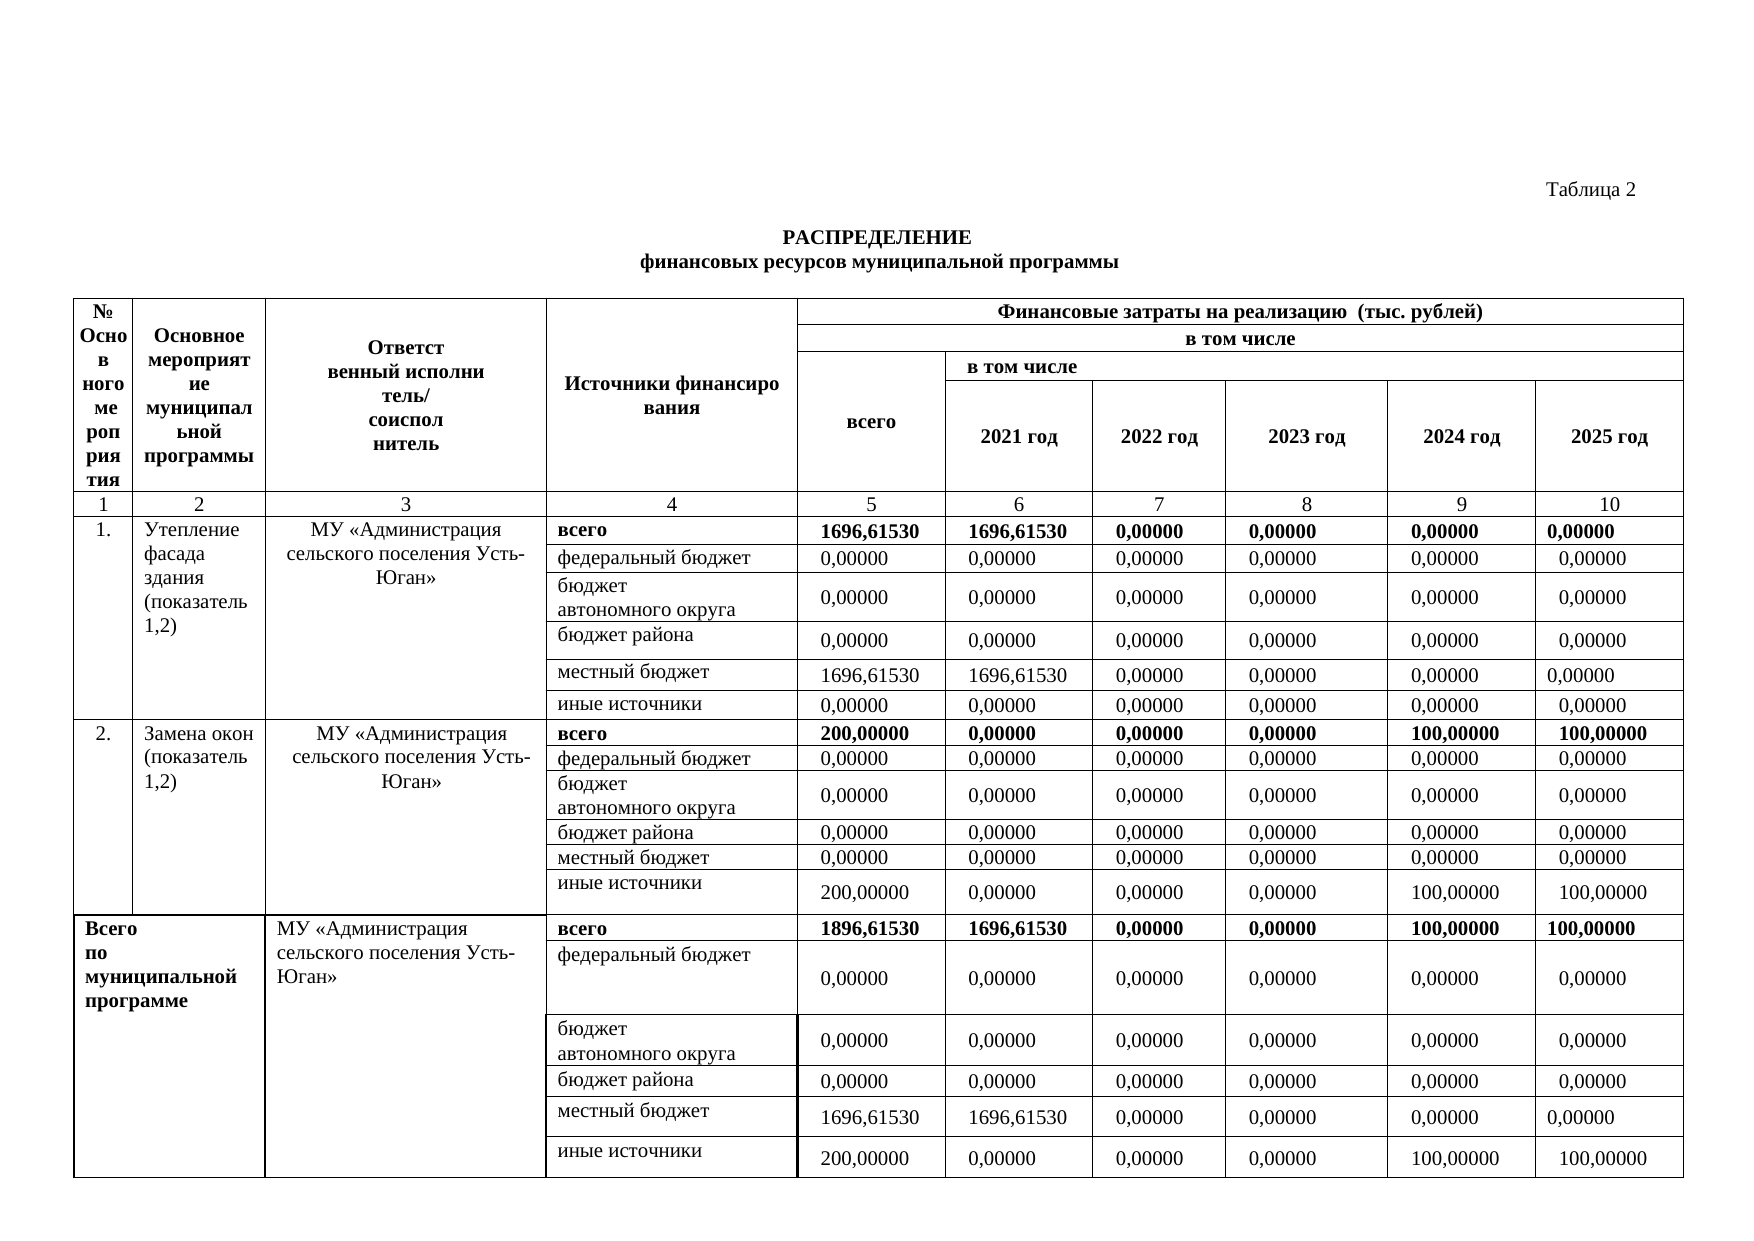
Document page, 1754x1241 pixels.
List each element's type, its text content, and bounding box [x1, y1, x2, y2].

table_cell 100,00000 [1388, 915, 1535, 940]
table_cell 0,00000 [1093, 915, 1225, 940]
text Таблица 2 [118, 177, 1636, 201]
table_cell 0,00000 [1388, 1015, 1535, 1064]
table_cell 0,00000 [1093, 845, 1225, 869]
table_cell 0,00000 [1093, 660, 1225, 690]
table_cell 0,00000 [1226, 915, 1387, 940]
table_cell 5 [798, 492, 945, 516]
table_cell 0,00000 [1093, 1015, 1225, 1064]
table_cell 0,00000 [1093, 573, 1225, 621]
table_cell местный бюджет [547, 1097, 796, 1136]
table_cell МУ «Администрация сельского поселения Усть-Юган» [266, 720, 546, 914]
table_cell бюджет района [547, 1066, 796, 1096]
table_cell 2 [133, 492, 265, 516]
table_cell 0,00000 [1388, 845, 1535, 869]
table_header Основное мероприятие муниципальной программы [133, 299, 265, 491]
table_cell бюджет автономного округа [547, 771, 797, 819]
table_cell 0,00000 [1388, 660, 1535, 690]
table_cell 0,00000 [1226, 720, 1387, 744]
table_cell 0,00000 [798, 820, 945, 844]
table_cell всего [798, 352, 945, 491]
table_cell 0,00000 [1226, 771, 1387, 819]
table_header № Основ ного ме роприятия [74, 299, 132, 491]
table_cell 0,00000 [1536, 941, 1683, 1014]
table_cell 0,00000 [1093, 1137, 1225, 1177]
table_cell 0,00000 [1226, 1015, 1387, 1064]
table_cell 0,00000 [1093, 1097, 1225, 1136]
table_cell 0,00000 [798, 622, 945, 658]
table_cell всего [547, 915, 797, 940]
table_cell всего [547, 720, 797, 744]
table_cell 3 [266, 492, 546, 516]
table_cell 100,00000 [1388, 870, 1535, 914]
table_cell Замена окон (показатель 1,2) [133, 720, 265, 914]
table_cell 2021 год [946, 381, 1092, 491]
table_cell 0,00000 [1536, 746, 1683, 769]
table_cell 0,00000 [946, 573, 1092, 621]
table_cell МУ «Администрация сельского поселения Усть-Юган» [266, 916, 546, 1177]
table_cell 0,00000 [1093, 1066, 1225, 1096]
table_cell 200,00000 [799, 1137, 945, 1177]
table_cell местный бюджет [547, 845, 797, 869]
table_cell МУ «Администрация сельского поселения Усть-Юган» [266, 517, 546, 719]
table_cell 0,00000 [1226, 545, 1387, 572]
table_cell в том числе [798, 325, 1683, 351]
table_cell иные источники [547, 870, 797, 914]
text РАСПРЕДЕЛЕНИЕ [118, 225, 1636, 249]
table_cell 0,00000 [799, 1015, 945, 1064]
table_cell 1. [74, 517, 132, 719]
table_header Финансовые затраты на реализацию (тыс. рублей) [798, 299, 1683, 324]
table_cell 0,00000 [798, 845, 945, 869]
table_cell 0,00000 [798, 941, 945, 1014]
table_cell 0,00000 [1536, 771, 1683, 819]
table_cell 0,00000 [946, 746, 1092, 769]
table_cell бюджет автономного округа [547, 1015, 796, 1064]
table_cell 2023 год [1226, 381, 1387, 491]
table_cell 100,00000 [1536, 1137, 1683, 1177]
table_cell 0,00000 [1226, 1137, 1387, 1177]
table_cell 0,00000 [946, 720, 1092, 744]
table_cell 0,00000 [799, 1066, 945, 1096]
table_cell 0,00000 [1226, 622, 1387, 658]
table_cell 0,00000 [946, 845, 1092, 869]
table_cell 100,00000 [1536, 870, 1683, 914]
table_cell 1696,61530 [799, 1097, 945, 1136]
table_cell 0,00000 [1536, 1015, 1683, 1064]
table_cell 0,00000 [1093, 517, 1225, 544]
table_cell 1696,61530 [798, 517, 945, 544]
table_cell 2022 год [1093, 381, 1225, 491]
table_cell местный бюджет [547, 660, 797, 690]
table_cell 1 [74, 492, 132, 516]
table_cell бюджет автономного округа [547, 573, 797, 621]
table_cell 0,00000 [946, 820, 1092, 844]
table_cell 0,00000 [1093, 720, 1225, 744]
table_cell 0,00000 [1388, 746, 1535, 769]
table_cell 0,00000 [1093, 870, 1225, 914]
table_cell 200,00000 [798, 870, 945, 914]
table_cell 0,00000 [798, 771, 945, 819]
table_cell 0,00000 [1388, 573, 1535, 621]
table_cell 0,00000 [1226, 1097, 1387, 1136]
table_cell 2. [74, 720, 132, 914]
table_cell 1696,61530 [946, 517, 1092, 544]
table_header Источники финансиро вания [547, 299, 797, 491]
table_cell 0,00000 [946, 1015, 1092, 1064]
table_cell 0,00000 [946, 545, 1092, 572]
table_cell 0,00000 [1536, 845, 1683, 869]
table_cell 0,00000 [1226, 746, 1387, 769]
text финансовых ресурсов муниципальной программы [118, 249, 1636, 273]
table_cell федеральный бюджет [547, 746, 797, 769]
table_cell 6 [946, 492, 1092, 516]
table_cell Утепление фасада здания (показатель 1,2) [133, 517, 265, 719]
table_cell 1696,61530 [946, 1097, 1092, 1136]
table_cell 0,00000 [1093, 545, 1225, 572]
table_cell 9 [1388, 492, 1535, 516]
table_cell 0,00000 [946, 1066, 1092, 1096]
table_cell 0,00000 [1536, 1097, 1683, 1136]
table_cell 7 [1093, 492, 1225, 516]
table_cell 2025 год [1536, 381, 1683, 491]
table_cell 0,00000 [1388, 1066, 1535, 1096]
table_cell 0,00000 [798, 691, 945, 719]
table_cell 0,00000 [1226, 691, 1387, 719]
table_cell в том числе [946, 352, 1683, 380]
table_cell 100,00000 [1536, 720, 1683, 744]
table_cell 10 [1536, 492, 1683, 516]
table_cell 1696,61530 [946, 915, 1092, 940]
table_cell 0,00000 [1536, 660, 1683, 690]
table_cell 8 [1226, 492, 1387, 516]
table_cell бюджет района [547, 820, 797, 844]
table_cell 1696,61530 [946, 660, 1092, 690]
table_cell федеральный бюджет [547, 941, 797, 1014]
table_cell 0,00000 [1536, 573, 1683, 621]
table_cell 0,00000 [1226, 870, 1387, 914]
table_cell 0,00000 [1536, 691, 1683, 719]
table_cell 0,00000 [798, 746, 945, 769]
table_cell 0,00000 [946, 771, 1092, 819]
table_cell 0,00000 [1536, 545, 1683, 572]
table_cell 0,00000 [1093, 941, 1225, 1014]
table_cell 0,00000 [798, 573, 945, 621]
table_cell 0,00000 [1388, 771, 1535, 819]
table_cell 0,00000 [946, 1137, 1092, 1177]
table_cell 0,00000 [798, 545, 945, 572]
table_cell бюджет района [547, 622, 797, 658]
table_cell 0,00000 [1388, 545, 1535, 572]
table_cell 200,00000 [798, 720, 945, 744]
table_cell Всего по муниципальной программе [75, 916, 264, 1177]
table_cell 0,00000 [1093, 746, 1225, 769]
table_cell 0,00000 [946, 870, 1092, 914]
table_cell 2024 год [1388, 381, 1535, 491]
table_cell 0,00000 [1093, 622, 1225, 658]
table_cell 1896,61530 [798, 915, 945, 940]
table_cell 0,00000 [946, 941, 1092, 1014]
table_cell 0,00000 [1093, 691, 1225, 719]
table_cell 0,00000 [1093, 820, 1225, 844]
table_cell 0,00000 [1226, 573, 1387, 621]
table_cell 0,00000 [1536, 1066, 1683, 1096]
table_cell иные источники [547, 1137, 796, 1177]
table_cell 100,00000 [1388, 1137, 1535, 1177]
table_cell федеральный бюджет [547, 545, 797, 572]
table_cell 0,00000 [1388, 622, 1535, 658]
table_cell 0,00000 [1388, 691, 1535, 719]
table_cell всего [547, 517, 797, 544]
table_cell 1696,61530 [798, 660, 945, 690]
table_cell 0,00000 [1388, 941, 1535, 1014]
table_cell 0,00000 [946, 691, 1092, 719]
table_cell 100,00000 [1536, 915, 1683, 940]
table_cell 0,00000 [1388, 1097, 1535, 1136]
table_cell иные источники [547, 691, 797, 719]
table_cell 0,00000 [1226, 820, 1387, 844]
table_header Ответст венный исполни тель/ соиспол нитель [266, 299, 546, 491]
table_cell 0,00000 [946, 622, 1092, 658]
table_cell 0,00000 [1226, 517, 1387, 544]
table_cell 0,00000 [1226, 941, 1387, 1014]
table_cell 0,00000 [1226, 660, 1387, 690]
table_cell 0,00000 [1093, 771, 1225, 819]
table_cell 0,00000 [1388, 517, 1535, 544]
table_cell 0,00000 [1388, 820, 1535, 844]
table_cell 0,00000 [1536, 517, 1683, 544]
table_cell 100,00000 [1388, 720, 1535, 744]
table_cell 0,00000 [1226, 845, 1387, 869]
table_cell 4 [547, 492, 797, 516]
table_cell 0,00000 [1536, 820, 1683, 844]
table_cell 0,00000 [1226, 1066, 1387, 1096]
table_cell 0,00000 [1536, 622, 1683, 658]
